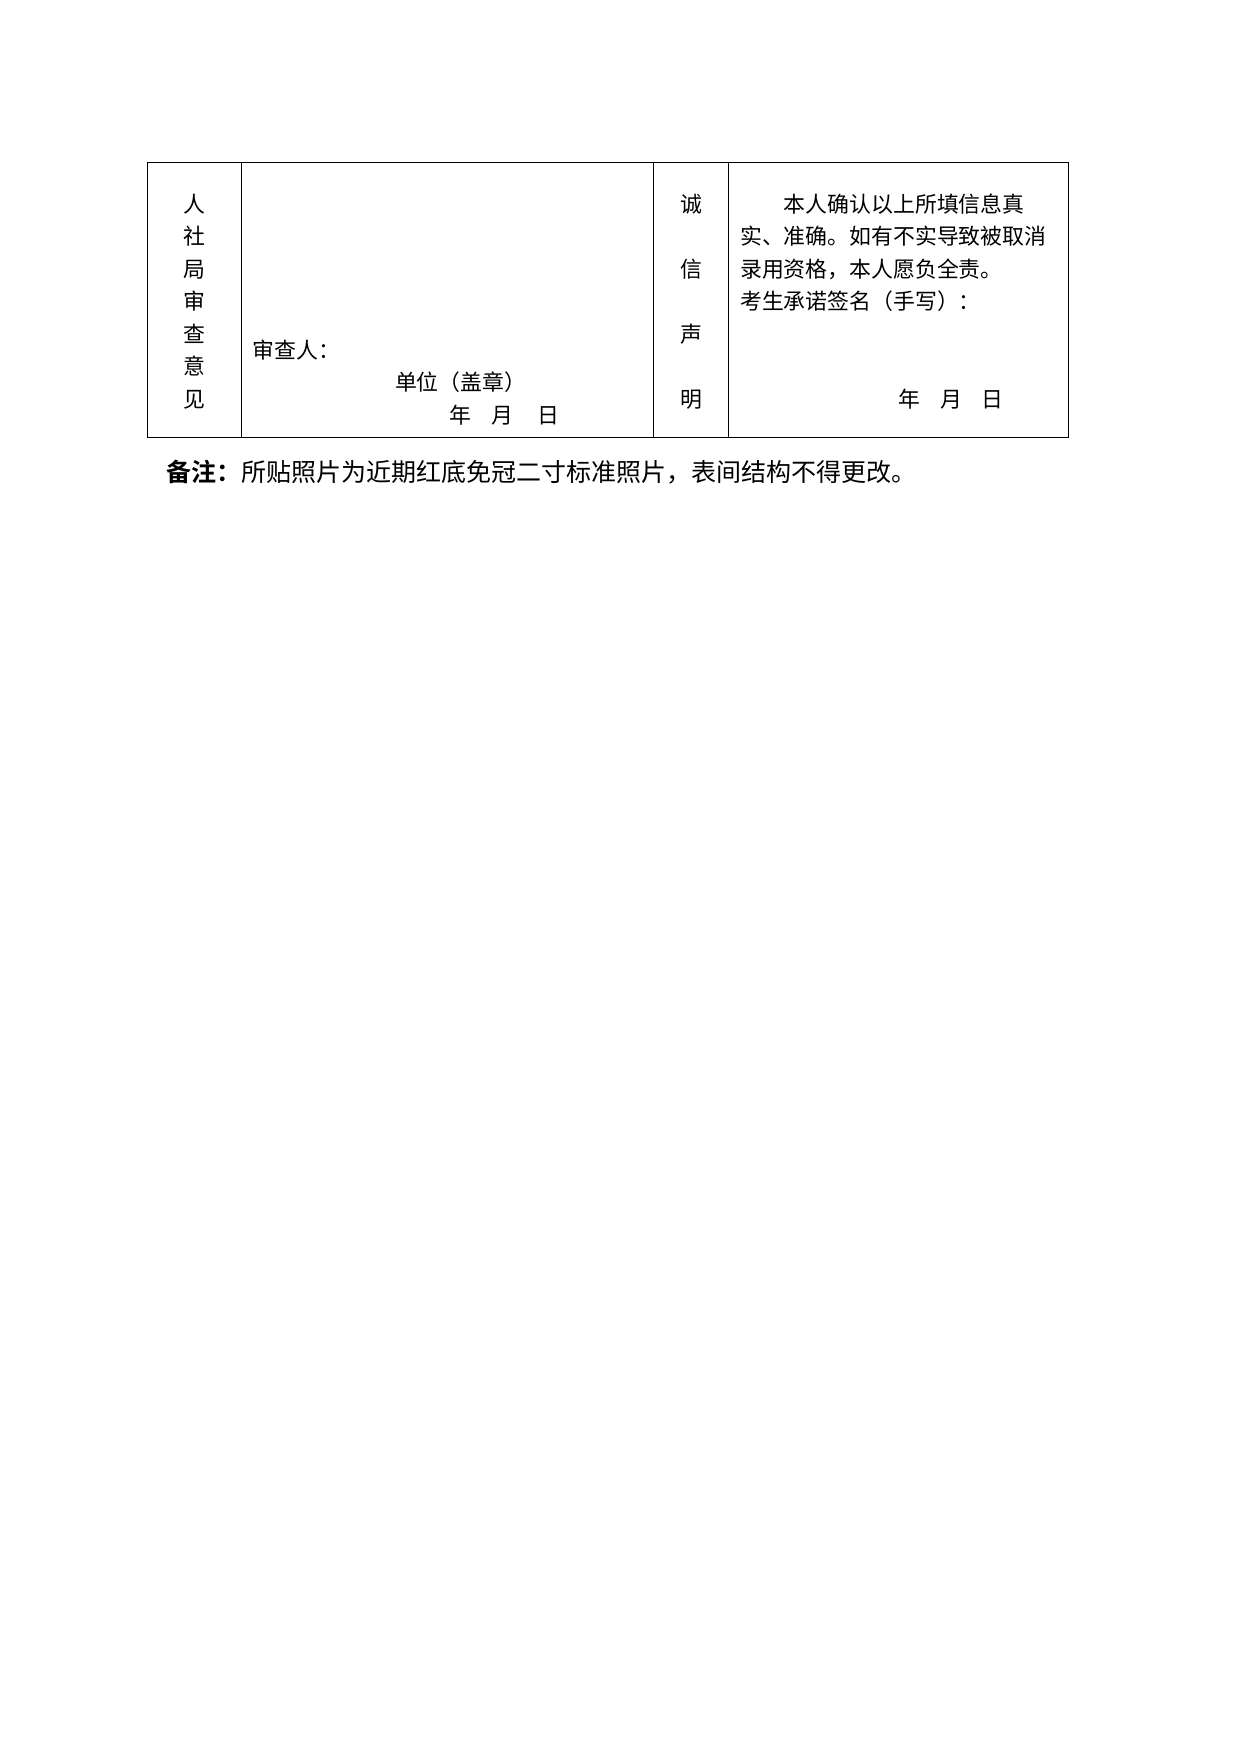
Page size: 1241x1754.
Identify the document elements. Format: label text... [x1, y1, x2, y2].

text 备注：所贴照片为近期红底免冠二寸标准照片，表间结构不得更改。 [167, 438, 1083, 503]
table_cell 人 社 局 审 查 意 见 [148, 163, 241, 437]
table_cell 诚 信 声 明 [654, 163, 728, 437]
table_cell 本人确认以上所填信息真实、准确。如有不实导致被取消录用资格，本人愿负全责。 考生承诺签名（手写）： 年 月 日 [729, 163, 1068, 437]
table_cell 审查人： 单位（盖章） 年 月 日 [242, 163, 653, 437]
